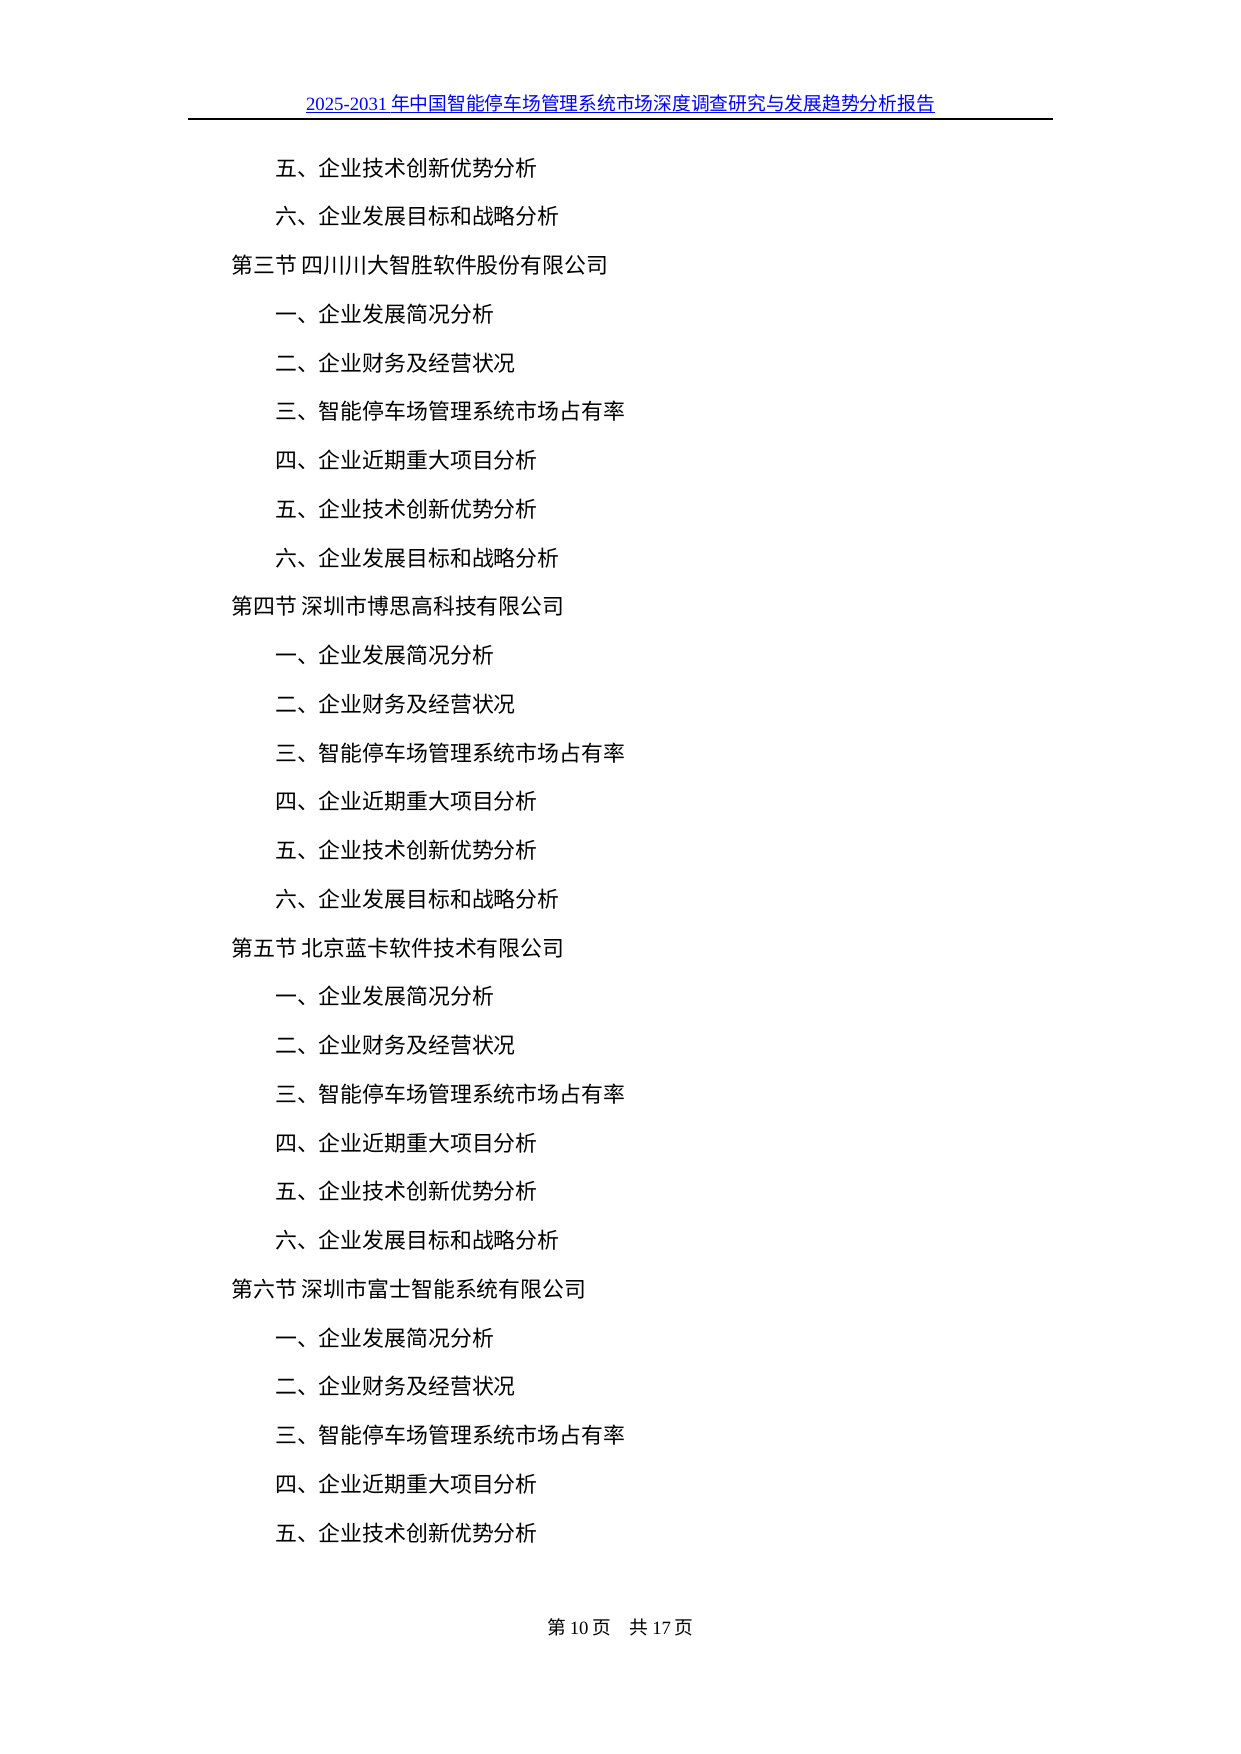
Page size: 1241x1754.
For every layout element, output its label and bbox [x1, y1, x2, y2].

text [187, 150, 1053, 1548]
